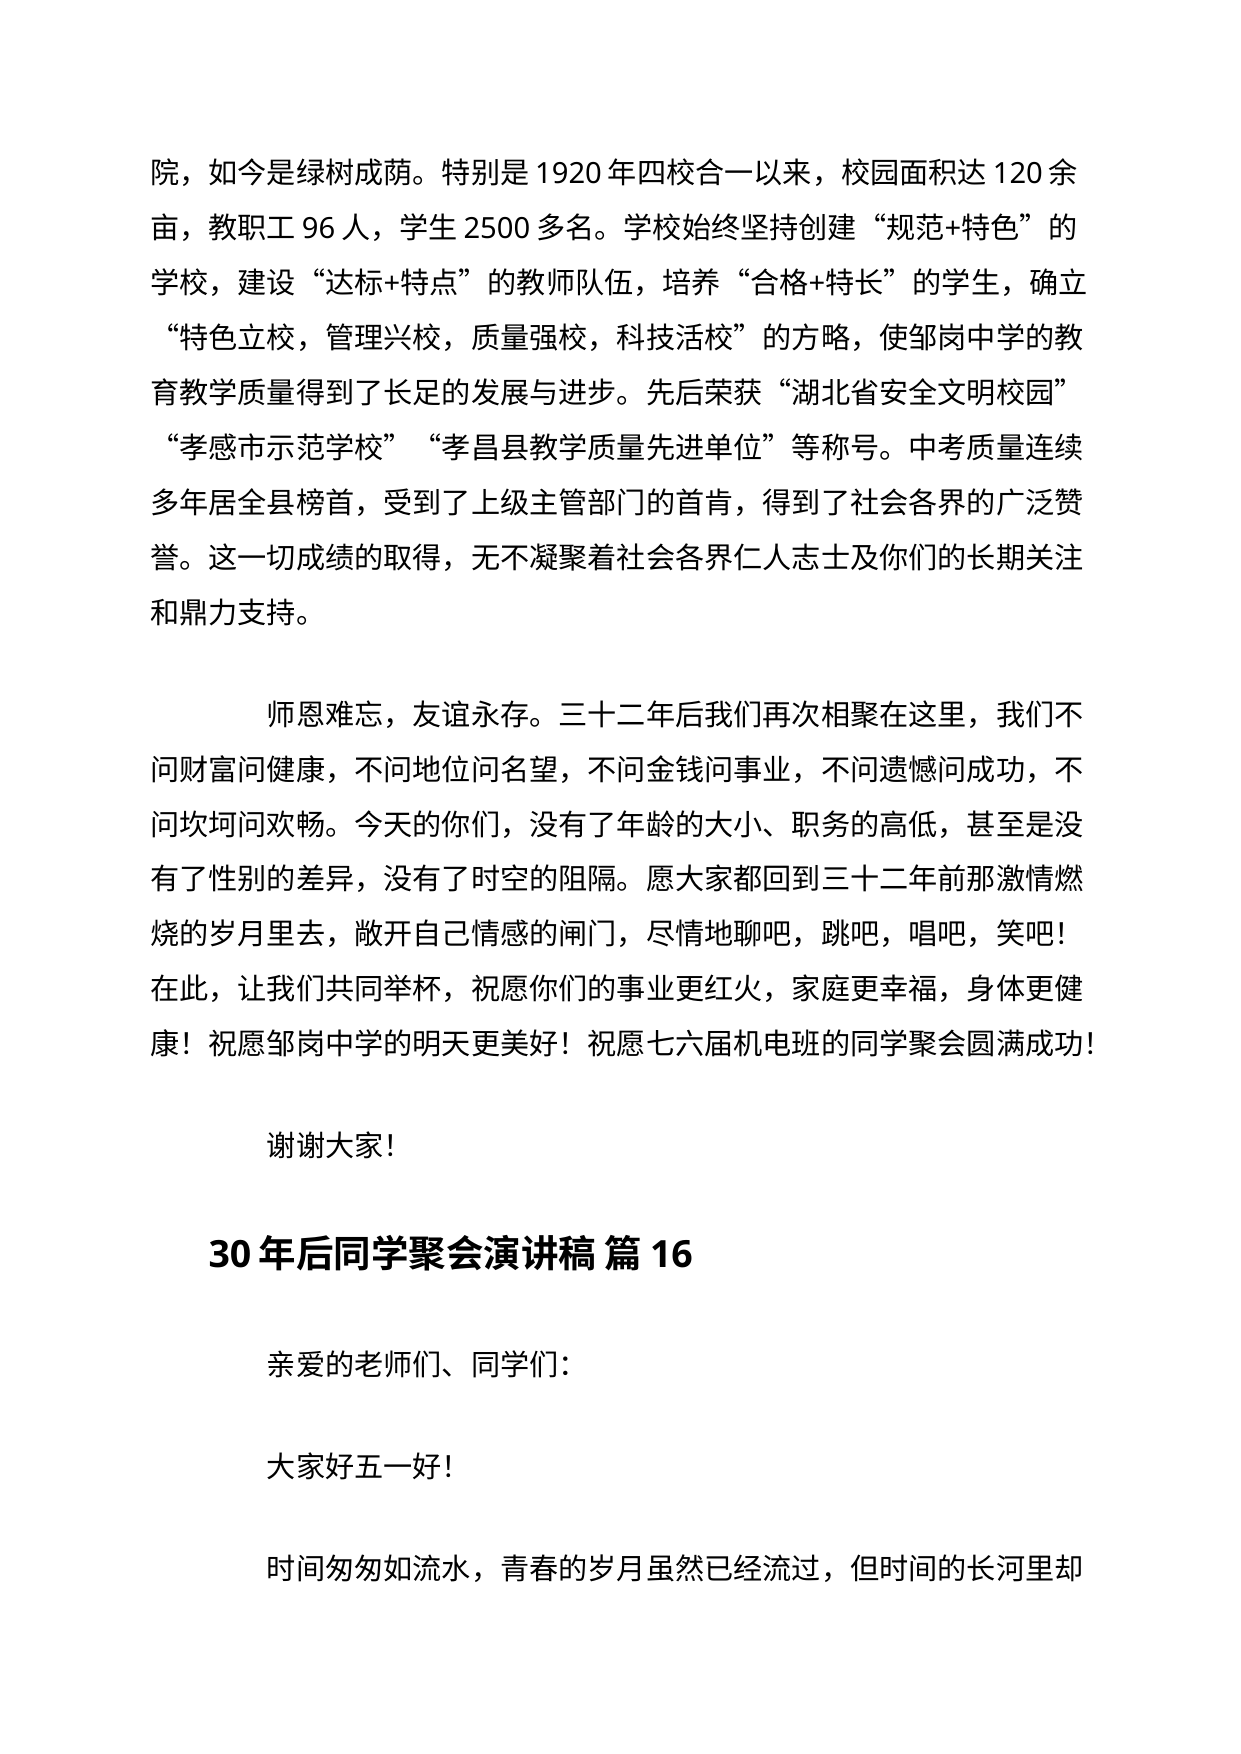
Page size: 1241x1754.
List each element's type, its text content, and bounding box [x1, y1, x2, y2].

text 大家好五一好！ [150, 1443, 1090, 1486]
text 亲爱的老师们、同学们： [150, 1342, 1090, 1384]
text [150, 150, 1090, 632]
text 30年后同学聚会演讲稿 篇16 [150, 1224, 1090, 1279]
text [150, 1545, 1090, 1588]
text 师恩难忘，友谊永存。三十二年后我们再次相聚在这里，我们不问财富问健康，不问地位问名望，不问金钱问事业，不问遗憾问成功，不问坎坷问欢畅。今天的你们，没有了年龄的大小、职务的高低，甚至是没有了性别的差异，没有了时空的阻隔。愿大家都回到三十二年前那激情燃烧的岁月里去，敞开自己情感的闸门，尽情地聊吧，跳吧，唱吧，笑吧！在此，让我们共同举杯，祝愿你们的事业更红火，家庭更幸福，身体更健康！祝愿邹岗中学的明天更美好！祝愿七六届机电班的同学聚会圆满成功！ [150, 691, 1090, 1063]
text 谢谢大家！ [150, 1122, 1090, 1165]
